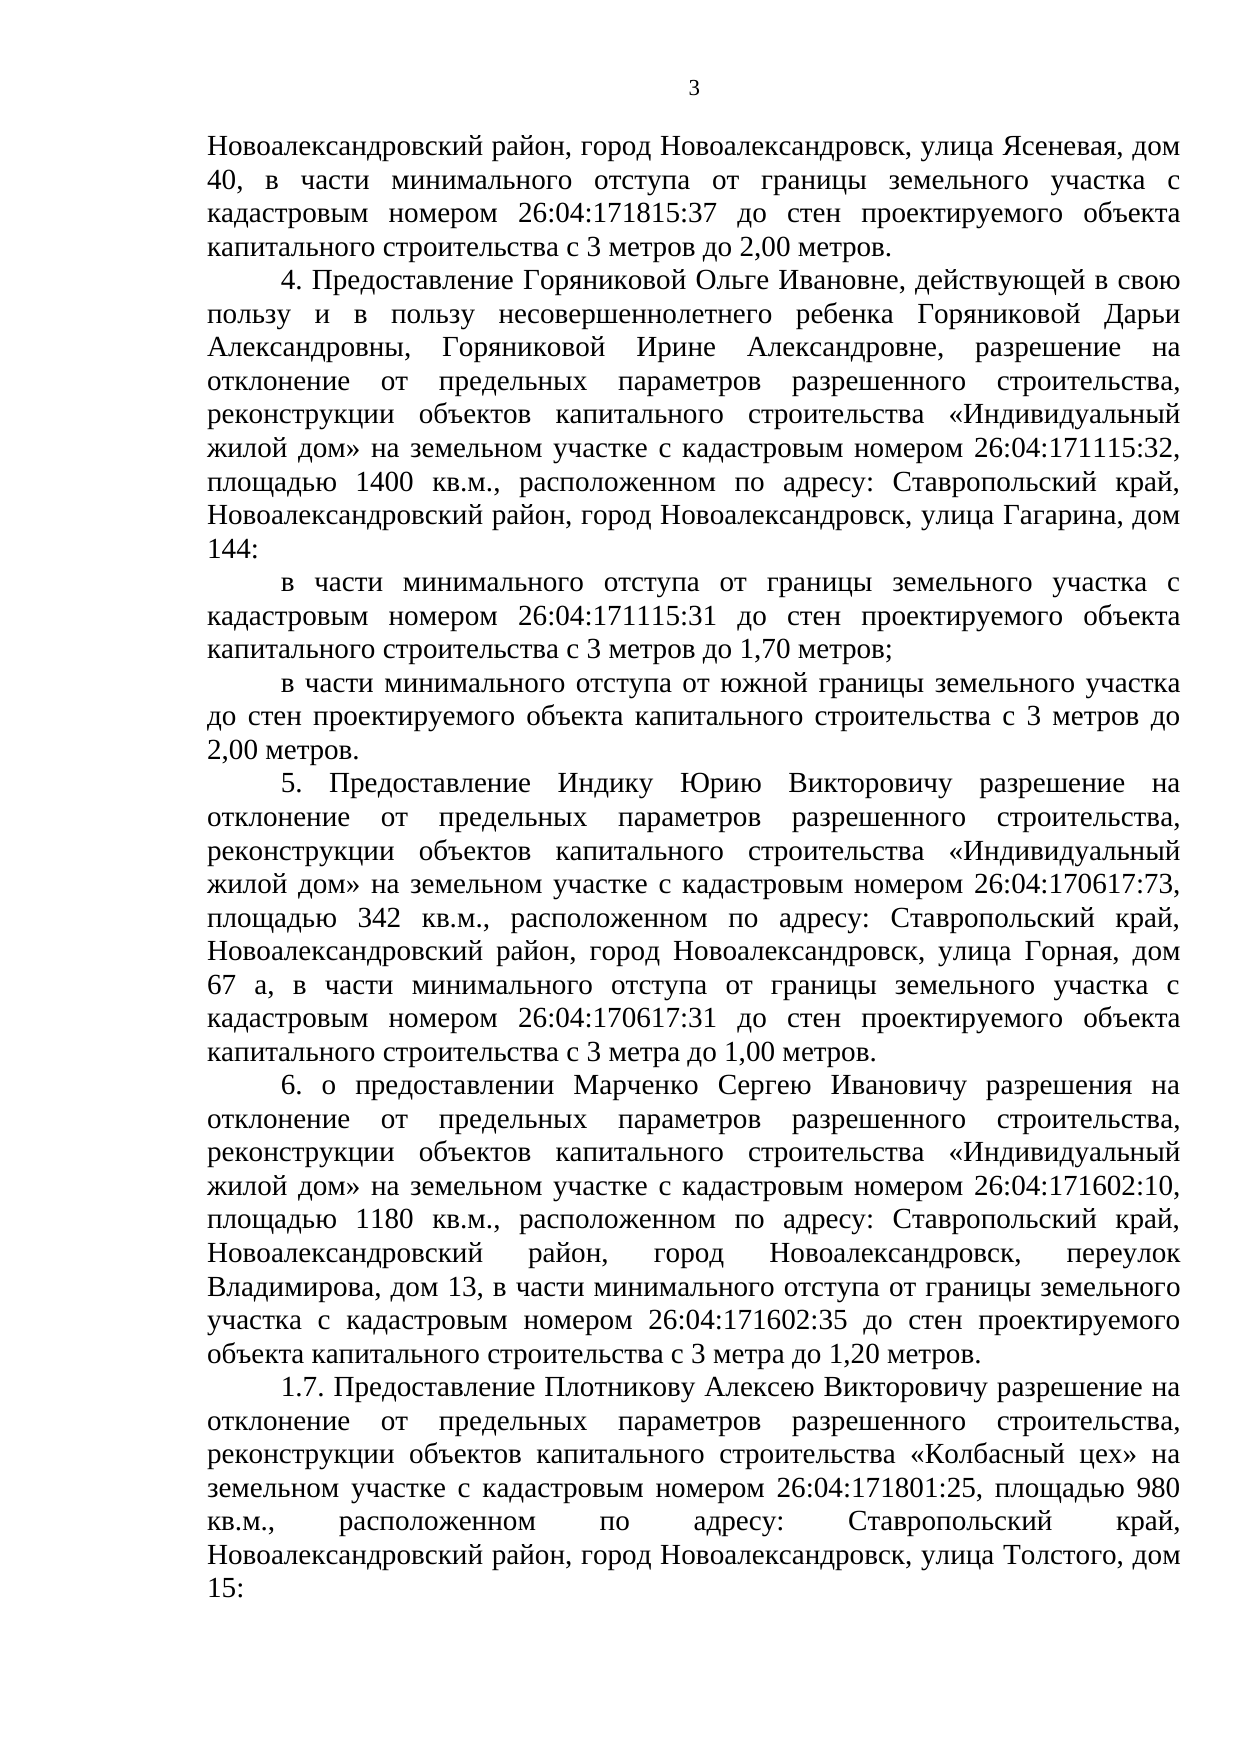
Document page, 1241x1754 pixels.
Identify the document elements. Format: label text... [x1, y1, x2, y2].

text 4. Предоставление Горяниковой Ольге Ивановне, действующей в свою пользу и в пользу несовершеннолетнего ребенка Горяниковой Дарьи Александровны, Горяниковой Ирине Александровне, разрешение на отклонение от предельных параметров разрешенного строительства, реконструкции объектов капитального строительства «Индивидуальный жилой дом» на земельном участке с кадастровым номером 26:04:171115:32, площадью 1400 кв.м., расположенном по адресу: Ставропольский край, Новоалександровский район, город Новоалександровск, улица Гагарина, дом 144: [207, 262, 1181, 564]
text в части минимального отступа от южной границы земельного участка до стен проектируемого объекта капитального строительства с 3 метров до 2,00 метров. [207, 665, 1181, 766]
text в части минимального отступа от границы земельного участка с кадастровым номером 26:04:171115:31 до стен проектируемого объекта капитального строительства с 3 метров до 1,70 метров; [207, 564, 1181, 665]
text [207, 128, 1181, 262]
text 6. о предоставлении Марченко Сергею Ивановичу разрешения на отклонение от предельных параметров разрешенного строительства, реконструкции объектов капитального строительства «Индивидуальный жилой дом» на земельном участке с кадастровым номером 26:04:171602:10, площадью 1180 кв.м., расположенном по адресу: Ставропольский край, Новоалександровский район, город Новоалександровск, переулок Владимирова, дом 13, в части минимального отступа от границы земельного участка с кадастровым номером 26:04:171602:35 до стен проектируемого объекта капитального строительства с 3 метра до 1,20 метров. [207, 1067, 1181, 1369]
text 5. Предоставление Индику Юрию Викторовичу разрешение на отклонение от предельных параметров разрешенного строительства, реконструкции объектов капитального строительства «Индивидуальный жилой дом» на земельном участке с кадастровым номером 26:04:170617:73, площадью 342 кв.м., расположенном по адресу: Ставропольский край, Новоалександровский район, город Новоалександровск, улица Горная, дом 67 а, в части минимального отступа от границы земельного участка с кадастровым номером 26:04:170617:31 до стен проектируемого объекта капитального строительства с 3 метра до 1,00 метров. [207, 766, 1181, 1067]
text 1.7. Предоставление Плотникову Алексею Викторовичу разрешение на отклонение от предельных параметров разрешенного строительства, реконструкции объектов капитального строительства «Колбасный цех» на земельном участке с кадастровым номером 26:04:171801:25, площадью 980 кв.м., расположенном по адресу: Ставропольский край, Новоалександровский район, город Новоалександровск, улица Толстого, дом 15: [207, 1369, 1181, 1604]
